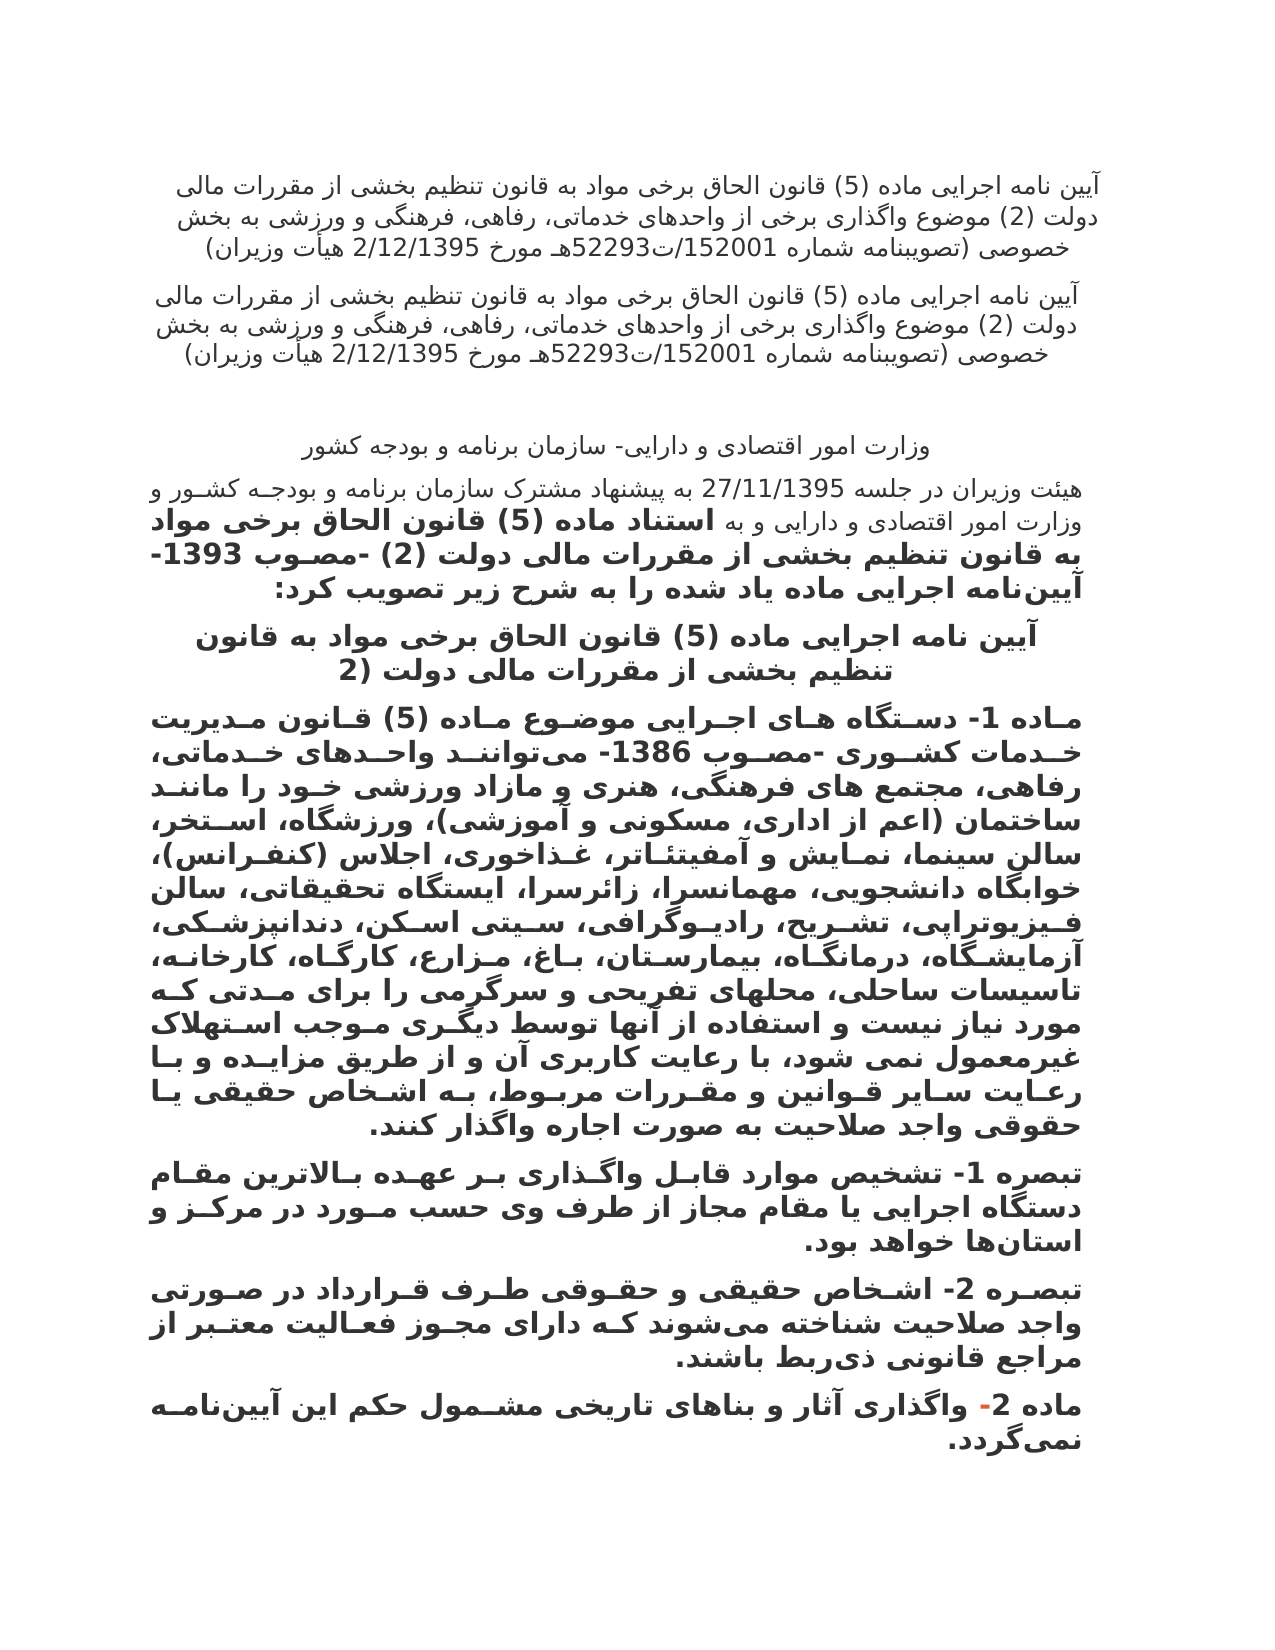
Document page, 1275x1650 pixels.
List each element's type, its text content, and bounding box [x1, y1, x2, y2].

text تبصره 2- اشخاص حقیقی و حقوقی طرف قرارداد در صورتی واجد صلاحیت شناخته می‌شوند که دارای مجوز فعالیت معتبر از مراجع قانونی ذی‌ربط باشند. [150, 1273, 1083, 1374]
text آیین نامه اجرایی ماده (5) قانون الحاق برخی مواد به قانون تنظیم بخشی از مقررات مالی دولت (2) موضوع واگذاری برخی از واحدهای خدماتی، رفاهی، فرهنگی و ورزشی به بخش خصوصی (تصویبنامه شماره 152001/ت52293هـ مورخ 2/12/1395 هیأت وزیران) [150, 281, 1083, 369]
text آیین نامه اجرایی ماده (5) قانون الحاق برخی مواد به قانون تنظیم بخشی از مقررات مالی دولت (2) موضوع واگذاری برخی از واحدهای خدماتی، رفاهی، فرهنگی و ورزشی به بخش خصوصی (تصویبنامه شماره 152001/ت52293هـ مورخ 2/12/1395 هیأت وزیران) [150, 169, 1125, 262]
text وزارت امور اقتصادی و دارایی- سازمان برنامه و بودجه کشور [150, 431, 1083, 460]
text ماده 1- دستگاه‏ های اجرایی موضوع ماده (5) قانون مدیریت خدمات کشوری -مصوب 1386- می‏‌توانند واحدهای خدماتی، رفاهی، مجتمع های فرهنگی، هنری و مازاد ورزشی خود را مانند ساختمان‏ (اعم از اداری، مسکونی و آموزشی)، ورزشگاه‏، استخر، سالن‏ سینما، نمایش و آمفی‏تئاتر، غذاخوری، اجلاس (کنفرانس)، خوابگاه‏ دانشجویی، مهمانسرا، زائرسرا، ایستگاه‏ تحقیقاتی، سالن‏ فیزیوتراپی، تشریح، رادیوگرافی، سیتی‏ اسکن، دندانپزشکی، آزمایشگاه، درمانگاه‏، بیمارستان‏، باغ‏، مزارع، کارگاه، کارخانه‏، تاسیسات ساحلی، محل‏های تفریحی و سرگرمی را برای مدتی که مورد نیاز نیست و استفاده از آنها توسط دیگری موجب استهلاک غیرمعمول نمی‏ شود، با رعایت کاربری آن و از طریق مزایده و با رعایت سایر قوانین و مقررات مربوط، به اشخاص حقیقی یا حقوقی واجد صلاحیت به صورت اجاره واگذار کنند. [150, 701, 1083, 1143]
text تبصره 1- تشخیص موارد قابل واگذاری بر عهده بالاترین مقام دستگاه اجرایی یا مقام مجاز از طرف وی حسب مورد در مرکز و استان‌ها خواهد بود. [150, 1157, 1083, 1259]
text هیئت وزیران در جلسه 27/11/1395 به پیشنهاد مشترک سازمان برنامه و بودجه کشور و وزارت امور اقتصادی و دارایی و به استناد ماده (5) قانون الحاق برخی مواد به قانون تنظیم بخشی از مقررات مالی دولت (2) -مصوب 1393- آیین‌نامه اجرایی ماده یاد شده را به شرح زیر تصویب کرد: [150, 474, 1083, 605]
text آیین نامه اجرایی ماده (5) قانون الحاق برخی مواد به قانون تنظیم بخشی از مقررات مالی دولت (2 [150, 619, 1083, 687]
text ماده 2- واگذاری آثار و بناهای تاریخی مشمول حکم این آیین‌نامه نمی‌گردد. [150, 1389, 1083, 1457]
